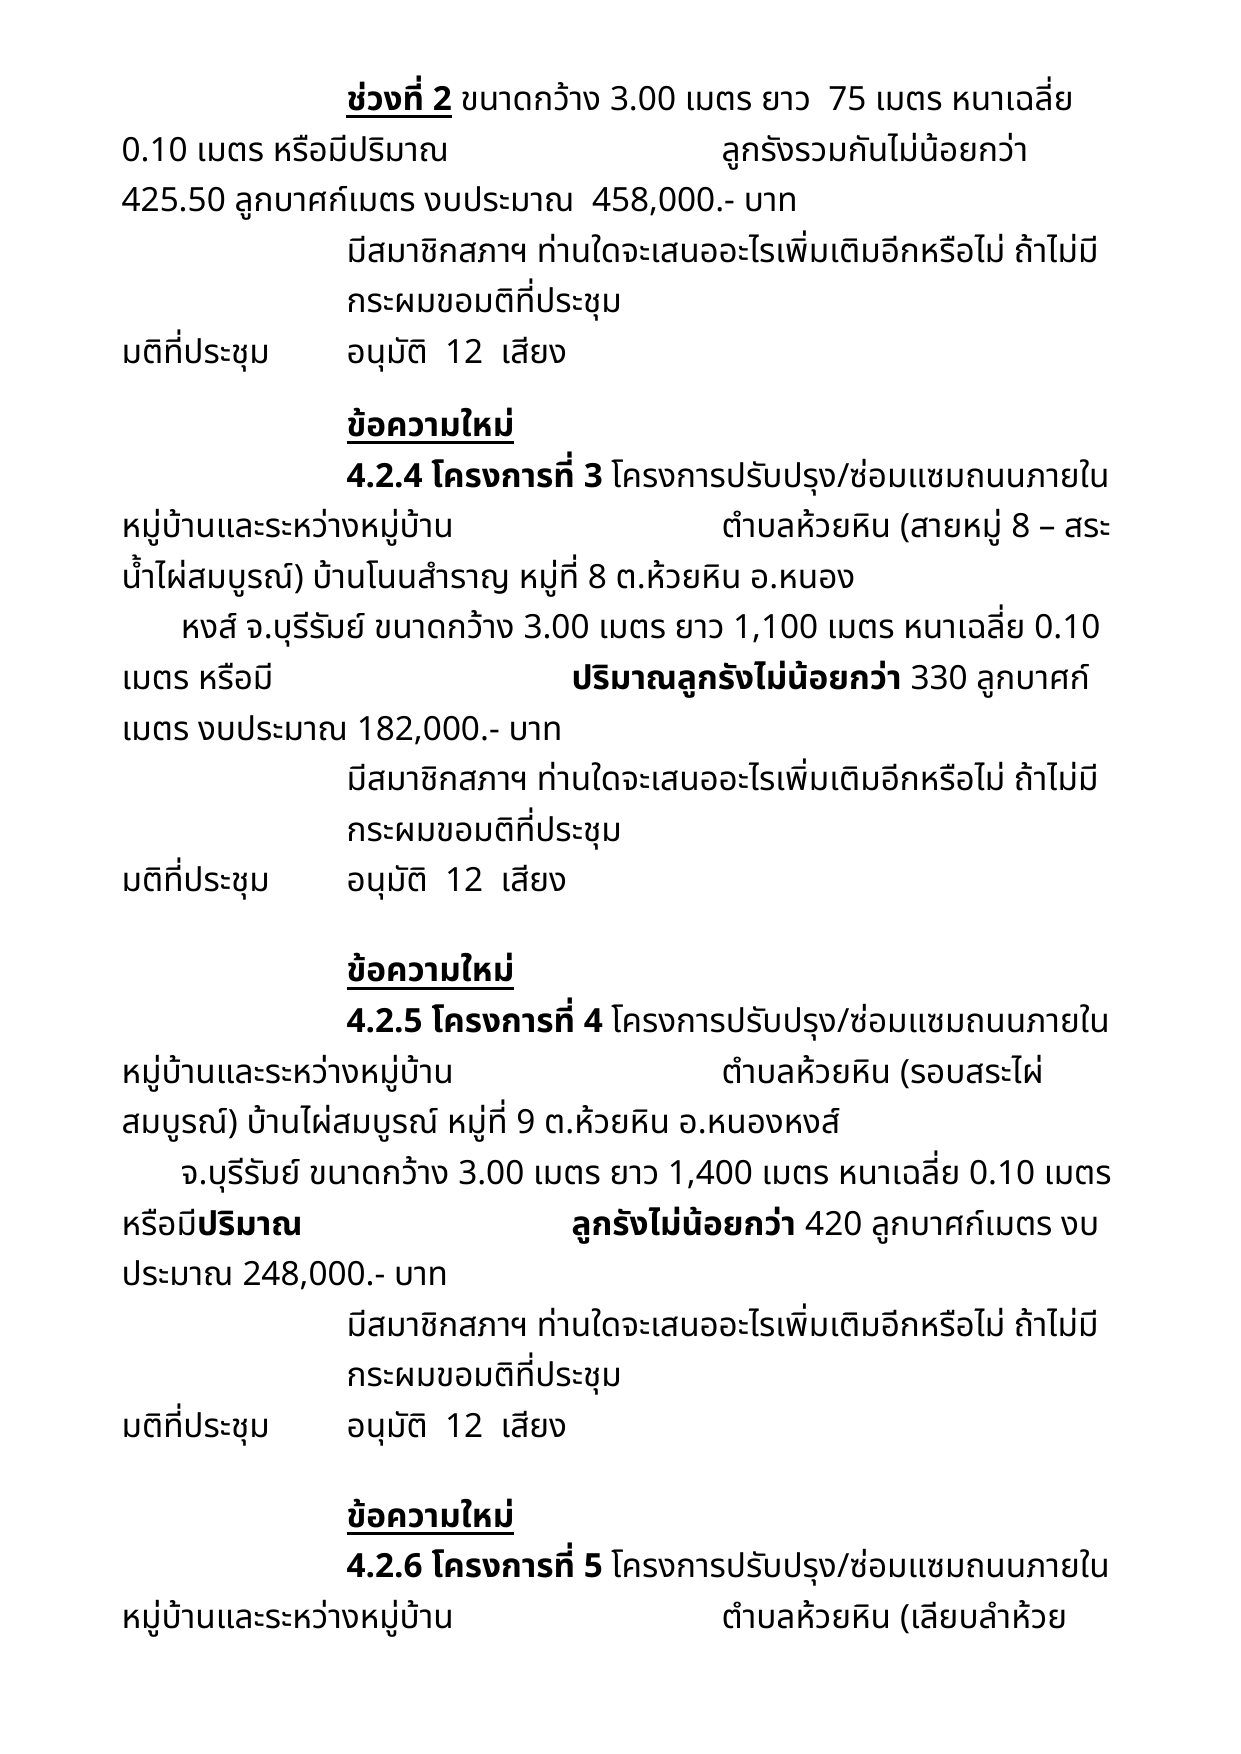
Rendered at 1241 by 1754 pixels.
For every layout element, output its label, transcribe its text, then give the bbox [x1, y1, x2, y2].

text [121, 1542, 1134, 1643]
text มติที่ประชุม อนุมัติ 12 เสียง [121, 328, 1134, 378]
text มีสมาชิกสภาฯ ท่านใดจะเสนออะไรเพิ่มเติมอีกหรือไม่ ถ้าไม่มีกระผมขอมติที่ประชุม [121, 1301, 1134, 1401]
text มีสมาชิกสภาฯ ท่านใดจะเสนออะไรเพิ่มเติมอีกหรือไม่ ถ้าไม่มีกระผมขอมติที่ประชุม [121, 755, 1134, 856]
text มติที่ประชุม อนุมัติ 12 เสียง [121, 1401, 1134, 1452]
text ข้อความใหม่ [271, 401, 1134, 451]
text ช่วงที่ 2 ขนาดกว้าง 3.00 เมตร ยาว 75 เมตร หนาเฉลี่ย 0.10 เมตร หรือมีปริมาณ ลูกรังรวมกันไม่น้อยกว่า 425.50 ลูกบาศก์เมตร งบประมาณ 458,000.- บาท [121, 75, 1134, 227]
text 4.2.4 โครงการที่ 3 โครงการปรับปรุง/ซ่อมแซมถนนภายในหมู่บ้านและระหว่างหมู่บ้าน ตำบลห้วยหิน (สายหมู่ 8 – สระน้ำไผ่สมบูรณ์) บ้านโนนสำราญ หมู่ที่ 8 ต.ห้วยหิน อ.หนอง หงส์ จ.บุรีรัมย์ ขนาดกว้าง 3.00 เมตร ยาว 1,100 เมตร หนาเฉลี่ย 0.10 เมตร หรือมี ปริมาณลูกรังไม่น้อยกว่า 330 ลูกบาศก์เมตร งบประมาณ 182,000.- บาท [121, 451, 1134, 755]
text ข้อความใหม่ [121, 1492, 1134, 1542]
text มติที่ประชุม อนุมัติ 12 เสียง [121, 856, 1134, 907]
text มีสมาชิกสภาฯ ท่านใดจะเสนออะไรเพิ่มเติมอีกหรือไม่ ถ้าไม่มีกระผมขอมติที่ประชุม [121, 227, 1134, 328]
text 4.2.5 โครงการที่ 4 โครงการปรับปรุง/ซ่อมแซมถนนภายในหมู่บ้านและระหว่างหมู่บ้าน ตำบลห้วยหิน (รอบสระไผ่สมบูรณ์) บ้านไผ่สมบูรณ์ หมู่ที่ 9 ต.ห้วยหิน อ.หนองหงส์ จ.บุรีรัมย์ ขนาดกว้าง 3.00 เมตร ยาว 1,400 เมตร หนาเฉลี่ย 0.10 เมตร หรือมีปริมาณ ลูกรังไม่น้อยกว่า 420 ลูกบาศก์เมตร งบประมาณ 248,000.- บาท [121, 997, 1134, 1301]
text ข้อความใหม่ [121, 946, 1134, 997]
